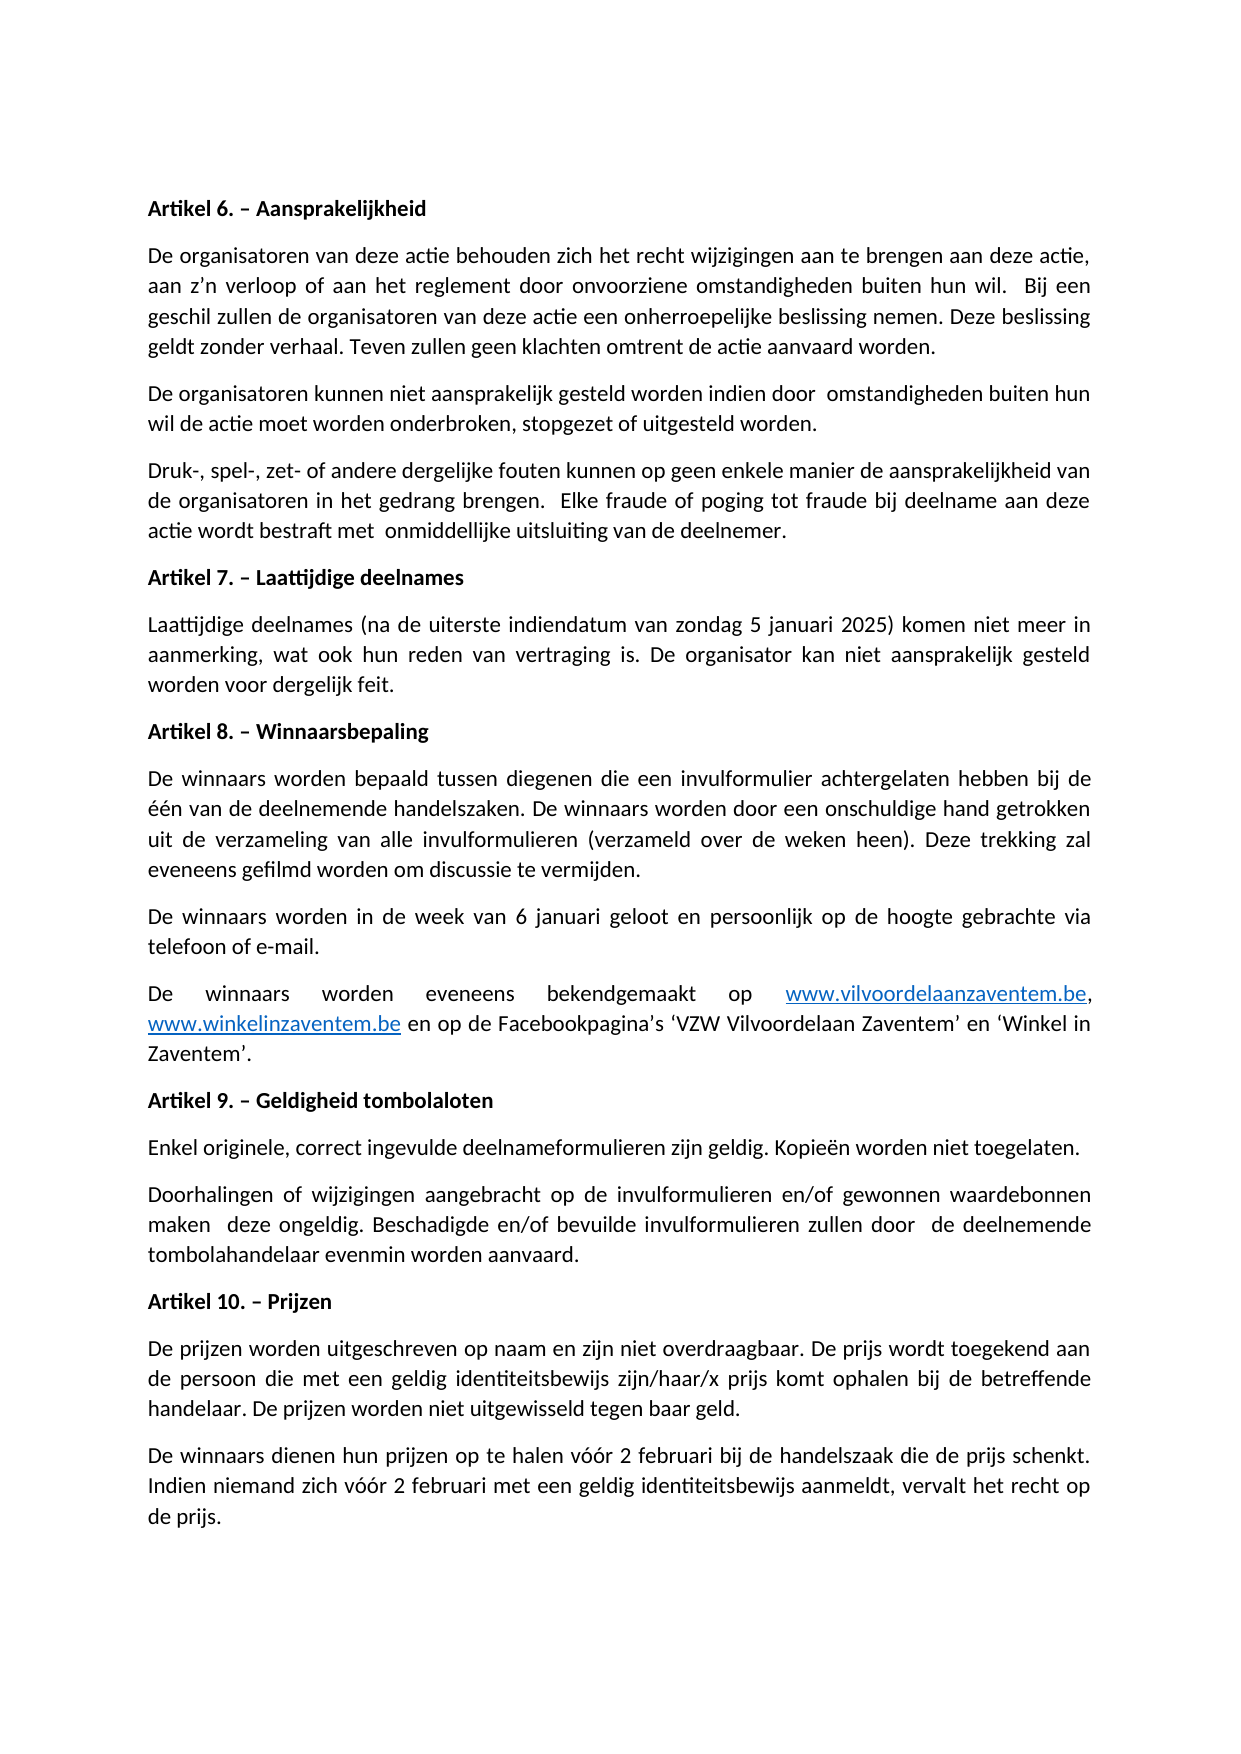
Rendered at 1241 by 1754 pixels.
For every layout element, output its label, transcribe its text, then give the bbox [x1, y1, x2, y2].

text Druk-, spel-, zet- of andere dergelijke fouten kunnen op geen enkele manier de aansprakelijkheid van de organisatoren in het gedrang brengen. Elke fraude of poging tot fraude bij deelname aan deze actie wordt bestraft met onmiddellijke uitsluiting van de deelnemer. [148, 456, 1093, 544]
text De winnaars worden eveneens bekendgemaakt op www.vilvoordelaanzaventem.be, www.winkelinzaventem.be en op de Facebookpagina’s ‘VZW Vilvoordelaan Zaventem’ en ‘Winkel in Zaventem’. [148, 979, 1093, 1067]
text Artikel 6. – Aansprakelijkheid [148, 194, 1093, 222]
text De winnaars worden in de week van 6 januari geloot en persoonlijk op de hoogte gebrachte via telefoon of e-mail. [148, 902, 1093, 960]
text Doorhalingen of wijzigingen aangebracht op de invulformulieren en/of gewonnen waardebonnen maken deze ongeldig. Beschadigde en/of bevuilde invulformulieren zullen door de deelnemende tombolahandelaar evenmin worden aanvaard. [148, 1180, 1093, 1268]
text Artikel 10. – Prijzen [148, 1287, 1093, 1315]
text Artikel 9. – Geldigheid tombolaloten [148, 1086, 1093, 1114]
text Laattijdige deelnames (na de uiterste indiendatum van zondag 5 januari 2025) komen niet meer in aanmerking, wat ook hun reden van vertraging is. De organisator kan niet aansprakelijk gesteld worden voor dergelijk feit. [148, 610, 1093, 698]
text Artikel 8. – Winnaarsbepaling [148, 717, 1093, 745]
text De winnaars dienen hun prijzen op te halen vóór 2 februari bij de handelszaak die de prijs schenkt. Indien niemand zich vóór 2 februari met een geldig identiteitsbewijs aanmeldt, vervalt het recht op de prijs. [148, 1441, 1093, 1530]
text De winnaars worden bepaald tussen diegenen die een invulformulier achtergelaten hebben bij de één van de deelnemende handelszaken. De winnaars worden door een onschuldige hand getrokken uit de verzameling van alle invulformulieren (verzameld over de weken heen). Deze trekking zal eveneens gefilmd worden om discussie te vermijden. [148, 764, 1093, 883]
text Artikel 7. – Laattijdige deelnames [148, 563, 1093, 591]
text Enkel originele, correct ingevulde deelnameformulieren zijn geldig. Kopieën worden niet toegelaten. [148, 1133, 1093, 1161]
text De organisatoren kunnen niet aansprakelijk gesteld worden indien door omstandigheden buiten hun wil de actie moet worden onderbroken, stopgezet of uitgesteld worden. [148, 379, 1093, 437]
text De organisatoren van deze actie behouden zich het recht wijzigingen aan te brengen aan deze actie, aan z’n verloop of aan het reglement door onvoorziene omstandigheden buiten hun wil. Bij een geschil zullen de organisatoren van deze actie een onherroepelijke beslissing nemen. Deze beslissing geldt zonder verhaal. Teven zullen geen klachten omtrent de actie aanvaard worden. [148, 241, 1093, 360]
text De prijzen worden uitgeschreven op naam en zijn niet overdraagbaar. De prijs wordt toegekend aan de persoon die met een geldig identiteitsbewijs zijn/haar/x prijs komt ophalen bij de betreffende handelaar. De prijzen worden niet uitgewisseld tegen baar geld. [148, 1334, 1093, 1422]
